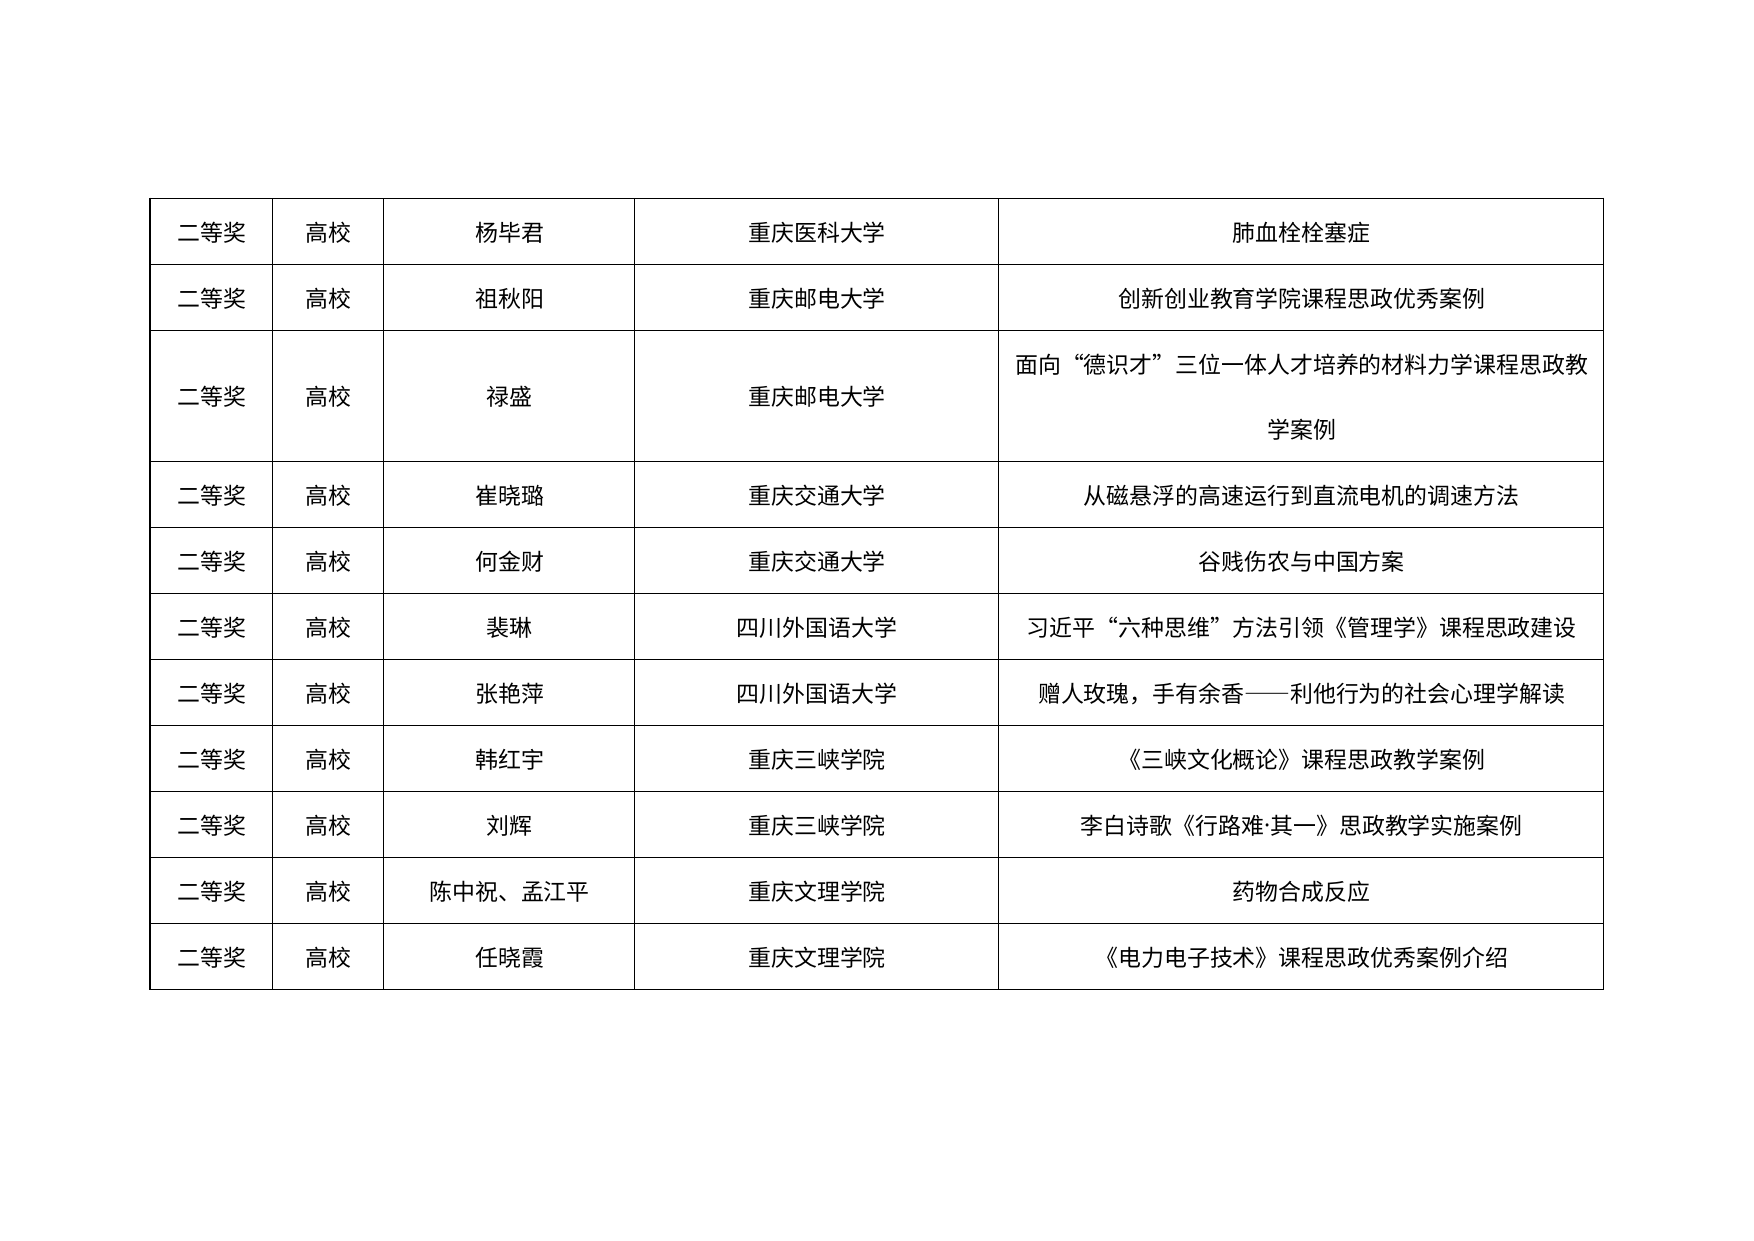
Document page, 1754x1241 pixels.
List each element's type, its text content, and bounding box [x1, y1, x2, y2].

table_cell 何金财 [384, 528, 634, 593]
table_cell 二等奖 [151, 199, 272, 264]
table_cell 杨毕君 [384, 199, 634, 264]
table_cell 高校 [273, 792, 383, 857]
table_cell 高校 [273, 660, 383, 725]
table_cell 重庆邮电大学 [635, 331, 998, 461]
table_cell 高校 [273, 331, 383, 461]
table_cell 四川外国语大学 [635, 660, 998, 725]
table_cell 重庆医科大学 [635, 199, 998, 264]
table_cell 二等奖 [151, 594, 272, 659]
table_cell 二等奖 [151, 660, 272, 725]
table_cell 刘辉 [384, 792, 634, 857]
table_cell 四川外国语大学 [635, 594, 998, 659]
table_cell 二等奖 [151, 462, 272, 527]
table_cell 高校 [273, 858, 383, 923]
table_cell 习近平“六种思维”方法引领《管理学》课程思政建设 [999, 594, 1603, 659]
table_cell 创新创业教育学院课程思政优秀案例 [999, 265, 1603, 330]
table_cell 重庆三峡学院 [635, 726, 998, 791]
table_cell 崔晓璐 [384, 462, 634, 527]
table_cell 高校 [273, 528, 383, 593]
table_cell 重庆交通大学 [635, 462, 998, 527]
table_cell 二等奖 [151, 331, 272, 461]
table_cell 陈中祝、孟江平 [384, 858, 634, 923]
table_cell 谷贱伤农与中国方案 [999, 528, 1603, 593]
table_cell 张艳萍 [384, 660, 634, 725]
table_cell 《电力电子技术》课程思政优秀案例介绍 [999, 924, 1603, 989]
table_cell 《三峡文化概论》课程思政教学案例 [999, 726, 1603, 791]
table_cell 高校 [273, 199, 383, 264]
table_cell 高校 [273, 265, 383, 330]
table_cell 重庆交通大学 [635, 528, 998, 593]
table_cell 任晓霞 [384, 924, 634, 989]
table_cell 重庆三峡学院 [635, 792, 998, 857]
table_cell 高校 [273, 462, 383, 527]
table_cell 高校 [273, 726, 383, 791]
table_cell 肺血栓栓塞症 [999, 199, 1603, 264]
table_cell 高校 [273, 924, 383, 989]
table_cell 面向“德识才”三位一体人才培养的材料力学课程思政教学案例 [999, 331, 1603, 461]
table_cell 裴琳 [384, 594, 634, 659]
table_cell 药物合成反应 [999, 858, 1603, 923]
table_cell 二等奖 [151, 726, 272, 791]
table_cell 二等奖 [151, 528, 272, 593]
table_cell 韩红宇 [384, 726, 634, 791]
table_cell 高校 [273, 594, 383, 659]
table_cell 二等奖 [151, 924, 272, 989]
table_cell 李白诗歌《行路难·其一》思政教学实施案例 [999, 792, 1603, 857]
table_cell 从磁悬浮的高速运行到直流电机的调速方法 [999, 462, 1603, 527]
table_cell 重庆邮电大学 [635, 265, 998, 330]
table_cell 禄盛 [384, 331, 634, 461]
table_cell 赠人玫瑰，手有余香——利他行为的社会心理学解读 [999, 660, 1603, 725]
table_cell 二等奖 [151, 858, 272, 923]
table_cell 重庆文理学院 [635, 858, 998, 923]
table_cell 二等奖 [151, 792, 272, 857]
table_cell 二等奖 [151, 265, 272, 330]
table_cell 祖秋阳 [384, 265, 634, 330]
table_cell 重庆文理学院 [635, 924, 998, 989]
